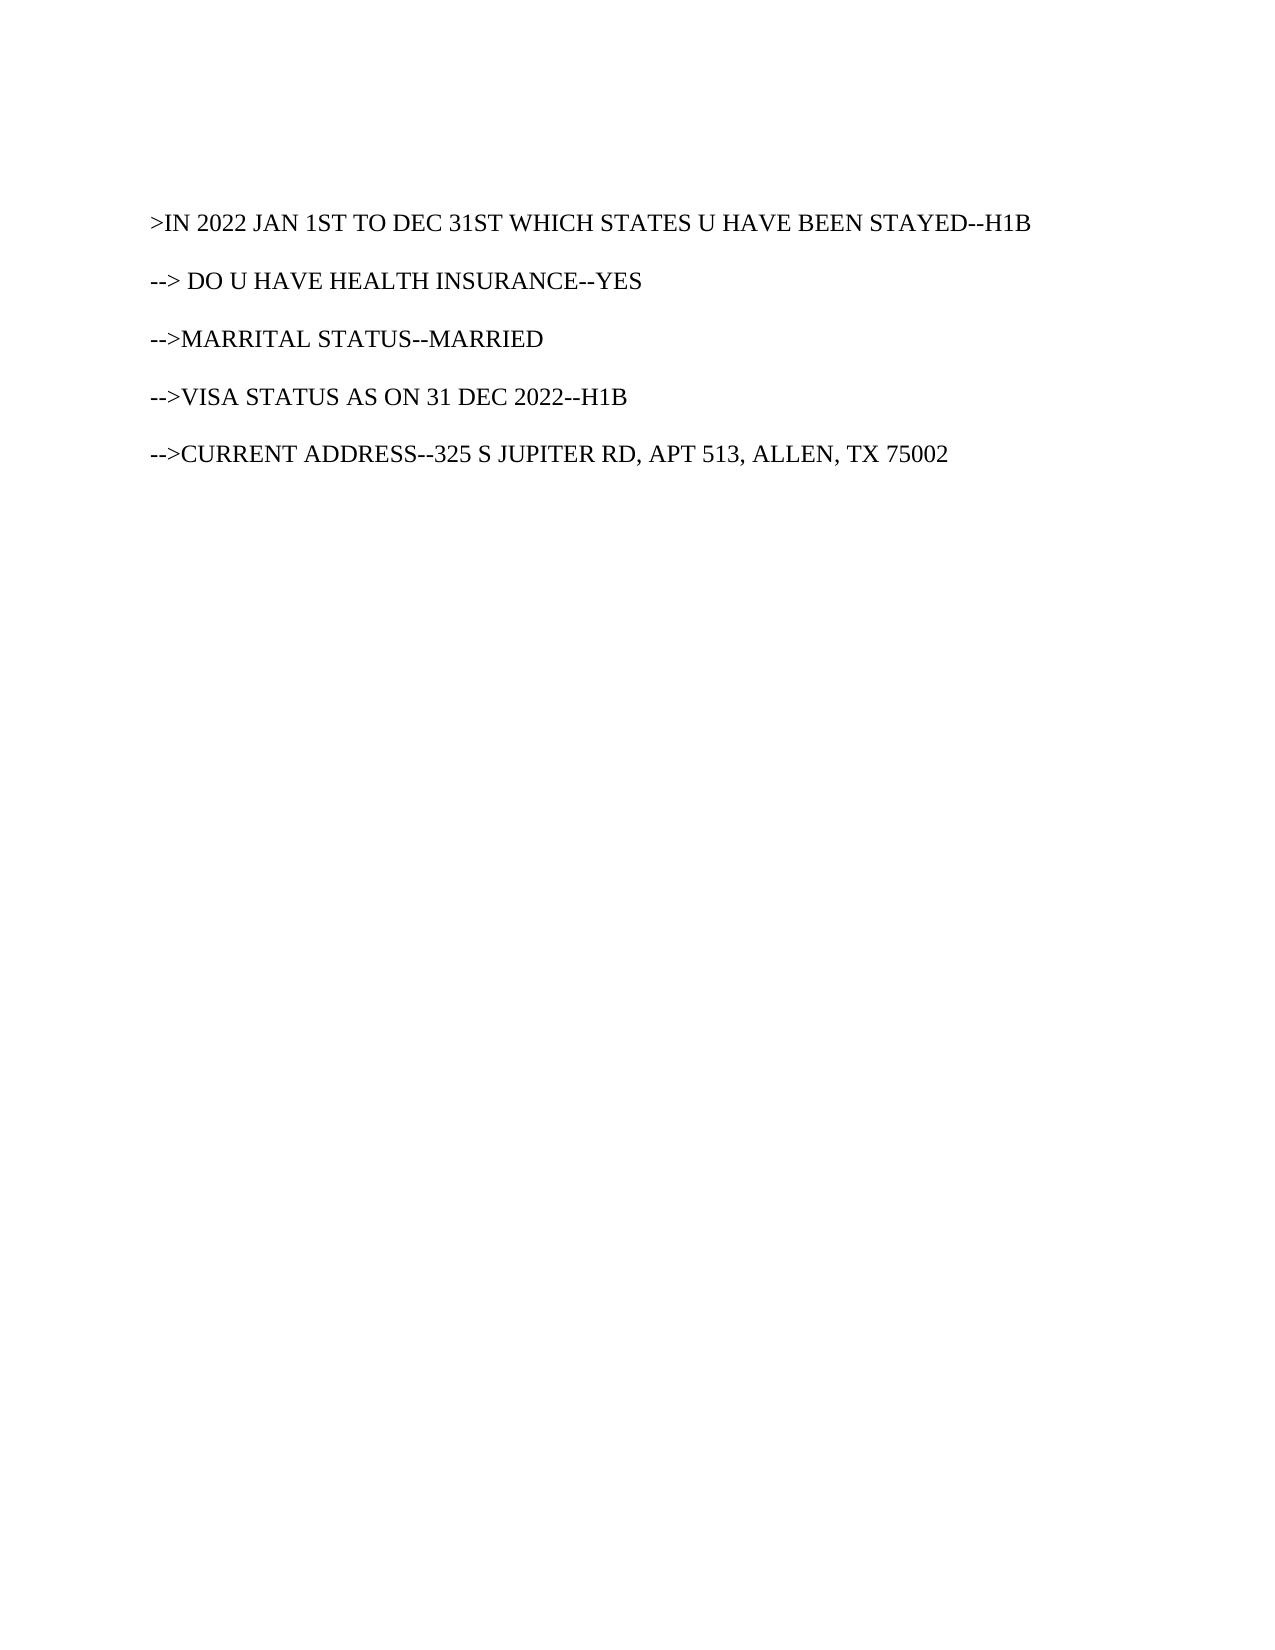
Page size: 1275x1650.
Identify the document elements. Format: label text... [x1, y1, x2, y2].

text --> DO U HAVE HEALTH INSURANCE--YES [150, 266, 1125, 294]
text -->VISA STATUS AS ON 31 DEC 2022--H1B [150, 382, 1125, 410]
text >IN 2022 JAN 1ST TO DEC 31ST WHICH STATES U HAVE BEEN STAYED--H1B [150, 208, 1125, 237]
text -->MARRITAL STATUS--MARRIED [150, 324, 1125, 352]
text -->CURRENT ADDRESS--325 S JUPITER RD, APT 513, ALLEN, TX 75002 [150, 439, 1125, 468]
